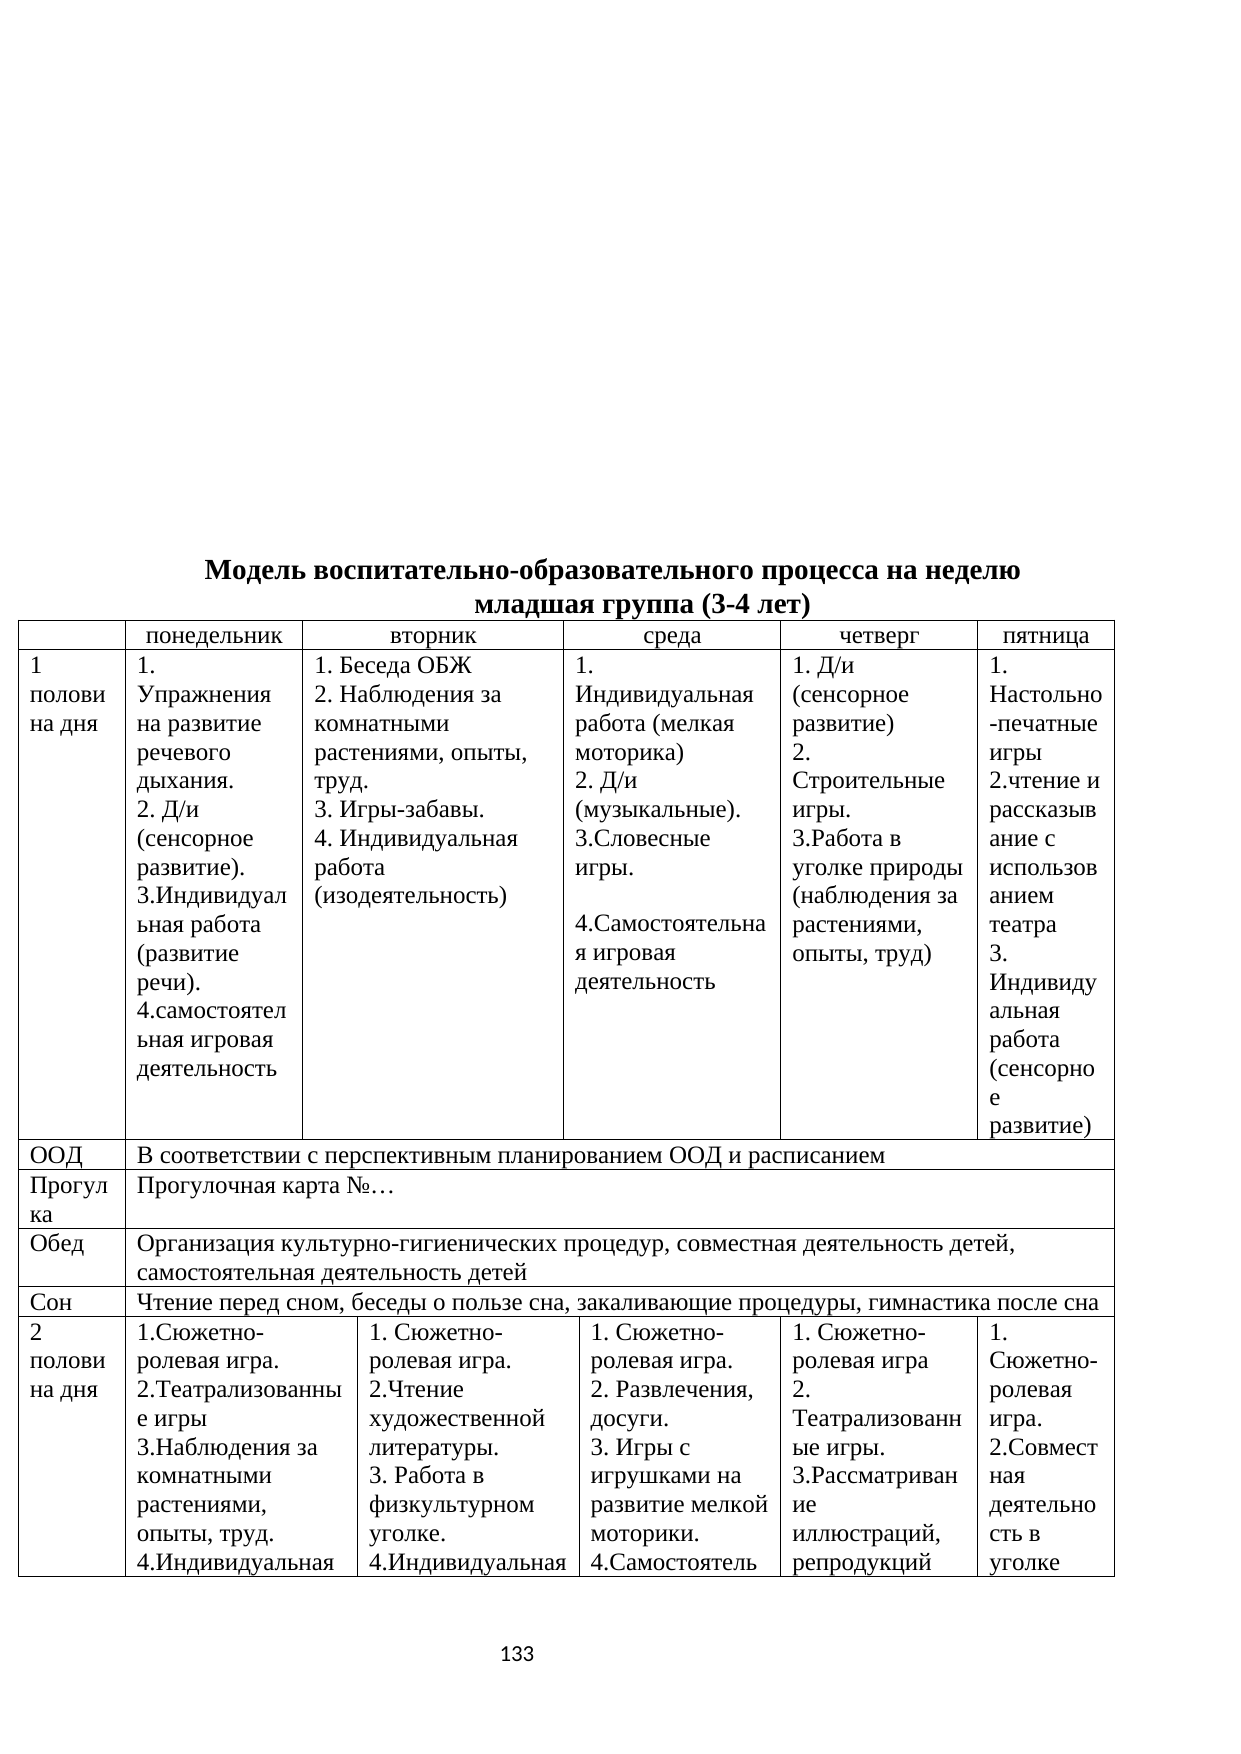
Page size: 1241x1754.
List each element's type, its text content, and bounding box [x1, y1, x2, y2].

table_cell Сон [19, 1287, 125, 1316]
table_cell 1. Индивидуальная работа (мелкая моторика) 2. Д/и (музыкальные). 3.Словесные игры. 4.Самостоятельная игровая деятельность [564, 650, 780, 1139]
table_cell 1. Д/и (сенсорное развитие) 2. Строительные игры. 3.Работа в уголке природы (наблюдения за растениями, опыты, труд) [781, 650, 977, 1139]
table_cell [126, 1317, 357, 1576]
table_cell 1 половина дня [19, 650, 125, 1139]
table_cell Прогулочная карта №… [126, 1170, 1114, 1227]
table_header понедельник [126, 621, 302, 649]
table_cell 2 половина дня [19, 1317, 125, 1576]
table_cell Обед [19, 1229, 125, 1286]
table_cell В соответствии с перспективным планированием ООД и расписанием [126, 1140, 1114, 1169]
table_cell Организация культурно-гигиенических процедур, совместная деятельность детей, самостоятельная деятельность детей [126, 1229, 1114, 1286]
table_cell 1. Упражнения на развитие речевого дыхания. 2. Д/и (сенсорное развитие). 3.Индивидуальная работа (развитие речи). 4.самостоятельная игровая деятельность [126, 650, 302, 1139]
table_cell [978, 1317, 1114, 1576]
table_cell 1. Беседа ОБЖ 2. Наблюдения за комнатными растениями, опыты, труд. 3. Игры-забавы. 4. Индивидуальная работа (изодеятельность) [303, 650, 563, 1139]
table_header среда [564, 621, 780, 649]
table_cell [781, 1317, 977, 1576]
table_header пятница [978, 621, 1114, 649]
table_header вторник [303, 621, 563, 649]
table_cell Прогулка [19, 1170, 125, 1227]
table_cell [580, 1317, 780, 1576]
table_cell Чтение перед сном, беседы о пользе сна, закаливающие процедуры, гимнастика после сна [126, 1287, 1114, 1316]
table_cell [358, 1317, 579, 1576]
table_cell ООД [19, 1140, 125, 1169]
text младшая группа (3-4 лет) [29, 586, 1196, 619]
text Модель воспитательно-образовательного процесса на неделю [29, 552, 1196, 586]
table_header четверг [781, 621, 977, 649]
table_cell 1. Настольно-печатные игры 2.чтение и рассказывание с использованием театра 3. Индивидуальная работа (сенсорное развитие) [978, 650, 1114, 1139]
table_header [19, 621, 125, 649]
